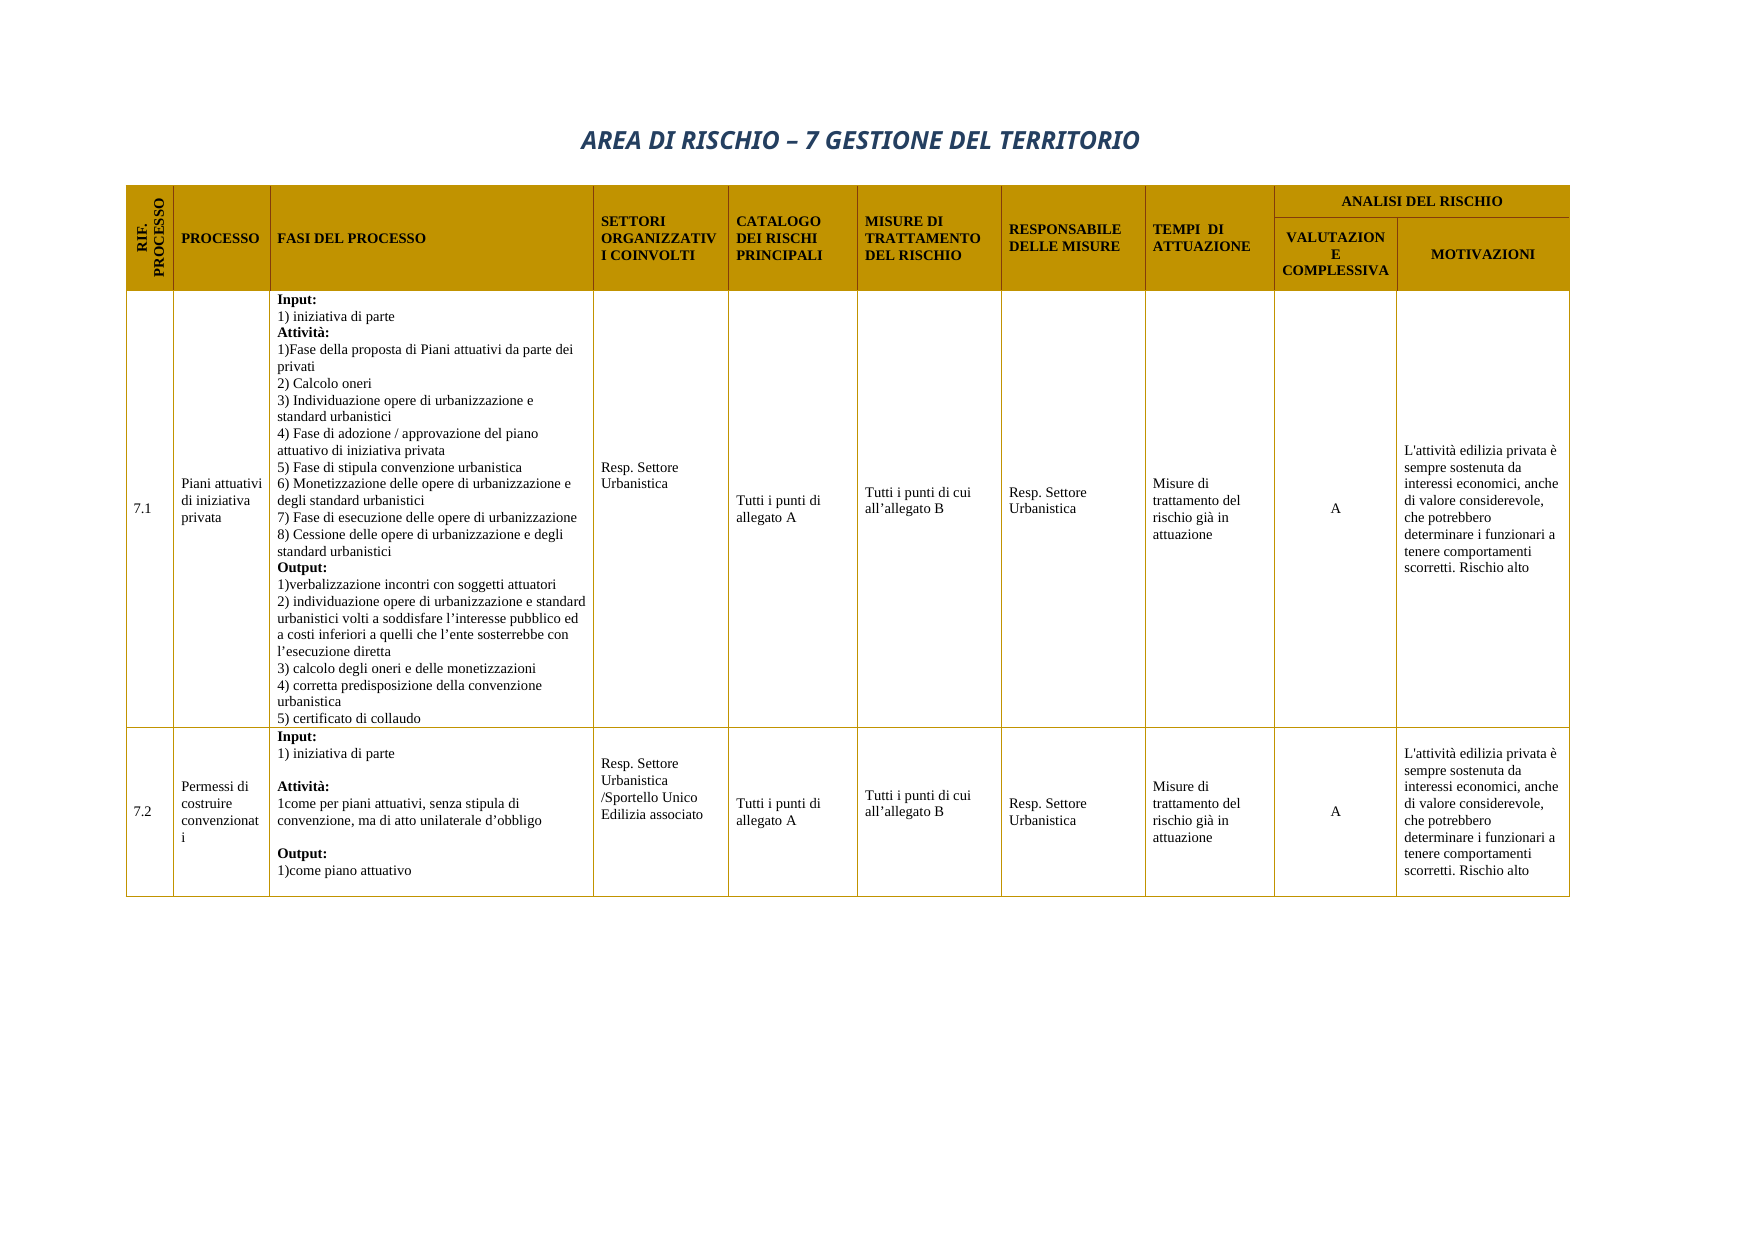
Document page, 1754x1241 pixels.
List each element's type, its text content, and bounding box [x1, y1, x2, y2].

table_header MISURE DI TRATTAMENTO DEL RISCHIO [858, 186, 1001, 290]
table_cell 7.1 [127, 291, 173, 727]
table_header FASI DEL PROCESSO [271, 186, 593, 290]
table_cell A [1275, 291, 1396, 727]
table_cell Tutti i punti di allegato A [729, 291, 857, 727]
table_cell L'attività edilizia privata è sempre sostenuta da interessi economici, anche di valore considerevole, che potrebbero determinare i funzionari a tenere comportamenti scorretti. Rischio alto [1397, 291, 1569, 727]
table_cell Input: 1) iniziativa di parte Attività: 1come per piani attuativi, senza stipula di convenzione, ma di atto unilaterale d’obbligo Output: 1)come piano attuativo [270, 728, 593, 896]
table_cell 7.2 [127, 728, 173, 896]
table_cell MOTIVAZIONI [1398, 218, 1569, 290]
table_cell Resp. Settore Urbanistica [594, 291, 728, 727]
table_cell Misure di trattamento del rischio già in attuazione [1146, 291, 1274, 727]
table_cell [858, 728, 1001, 896]
table_cell Tutti i punti di allegato A [729, 728, 857, 896]
table_cell L'attività edilizia privata è sempre sostenuta da interessi economici, anche di valore considerevole, che potrebbero determinare i funzionari a tenere comportamenti scorretti. Rischio alto [1397, 728, 1569, 896]
table_header CATALOGO DEI RISCHI PRINCIPALI [729, 186, 857, 290]
table_header RESPONSABILE DELLE MISURE [1002, 186, 1145, 290]
table_cell Piani attuativi di iniziativa privata [174, 291, 269, 727]
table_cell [1146, 728, 1274, 896]
table_cell Resp. Settore Urbanistica /Sportello Unico Edilizia associato [594, 728, 728, 896]
table_cell Resp. Settore Urbanistica [1002, 291, 1145, 727]
table_header SETTORI ORGANIZZATIVI COINVOLTI [594, 186, 728, 290]
table_cell Permessi di costruire convenzionati [174, 728, 269, 896]
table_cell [1002, 728, 1145, 896]
subtitle AREA DI RISCHIO – 7 GESTIONE DEL TERRITORIO [118, 122, 1606, 156]
table_header RIF. PROCESSO [127, 186, 173, 290]
table_cell A [1275, 728, 1396, 896]
table_cell Tutti i punti di cui all’allegato B [858, 291, 1001, 727]
table_cell Input: 1) iniziativa di parte Attività: 1)Fase della proposta di Piani attuativi da parte dei privati 2) Calcolo oneri 3) Individuazione opere di urbanizzazione e standard urbanistici 4) Fase di adozione / approvazione del piano attuativo di iniziativa privata 5) Fase di stipula convenzione urbanistica 6) Monetizzazione delle opere di urbanizzazione e degli standard urbanistici 7) Fase di esecuzione delle opere di urbanizzazione 8) Cessione delle opere di urbanizzazione e degli standard urbanistici Output: 1)verbalizzazione incontri con soggetti attuatori 2) individuazione opere di urbanizzazione e standard urbanistici volti a soddisfare l’interesse pubblico ed a costi inferiori a quelli che l’ente sosterrebbe con l’esecuzione diretta 3) calcolo degli oneri e delle monetizzazioni 4) corretta predisposizione della convenzione urbanistica 5) certificato di collaudo [270, 291, 593, 727]
table_header TEMPI DI ATTUAZIONE [1146, 186, 1274, 290]
table_cell VALUTAZIONE COMPLESSIVA [1275, 218, 1397, 290]
table_header PROCESSO [174, 186, 270, 290]
table_header ANALISI DEL RISCHIO [1275, 186, 1569, 217]
